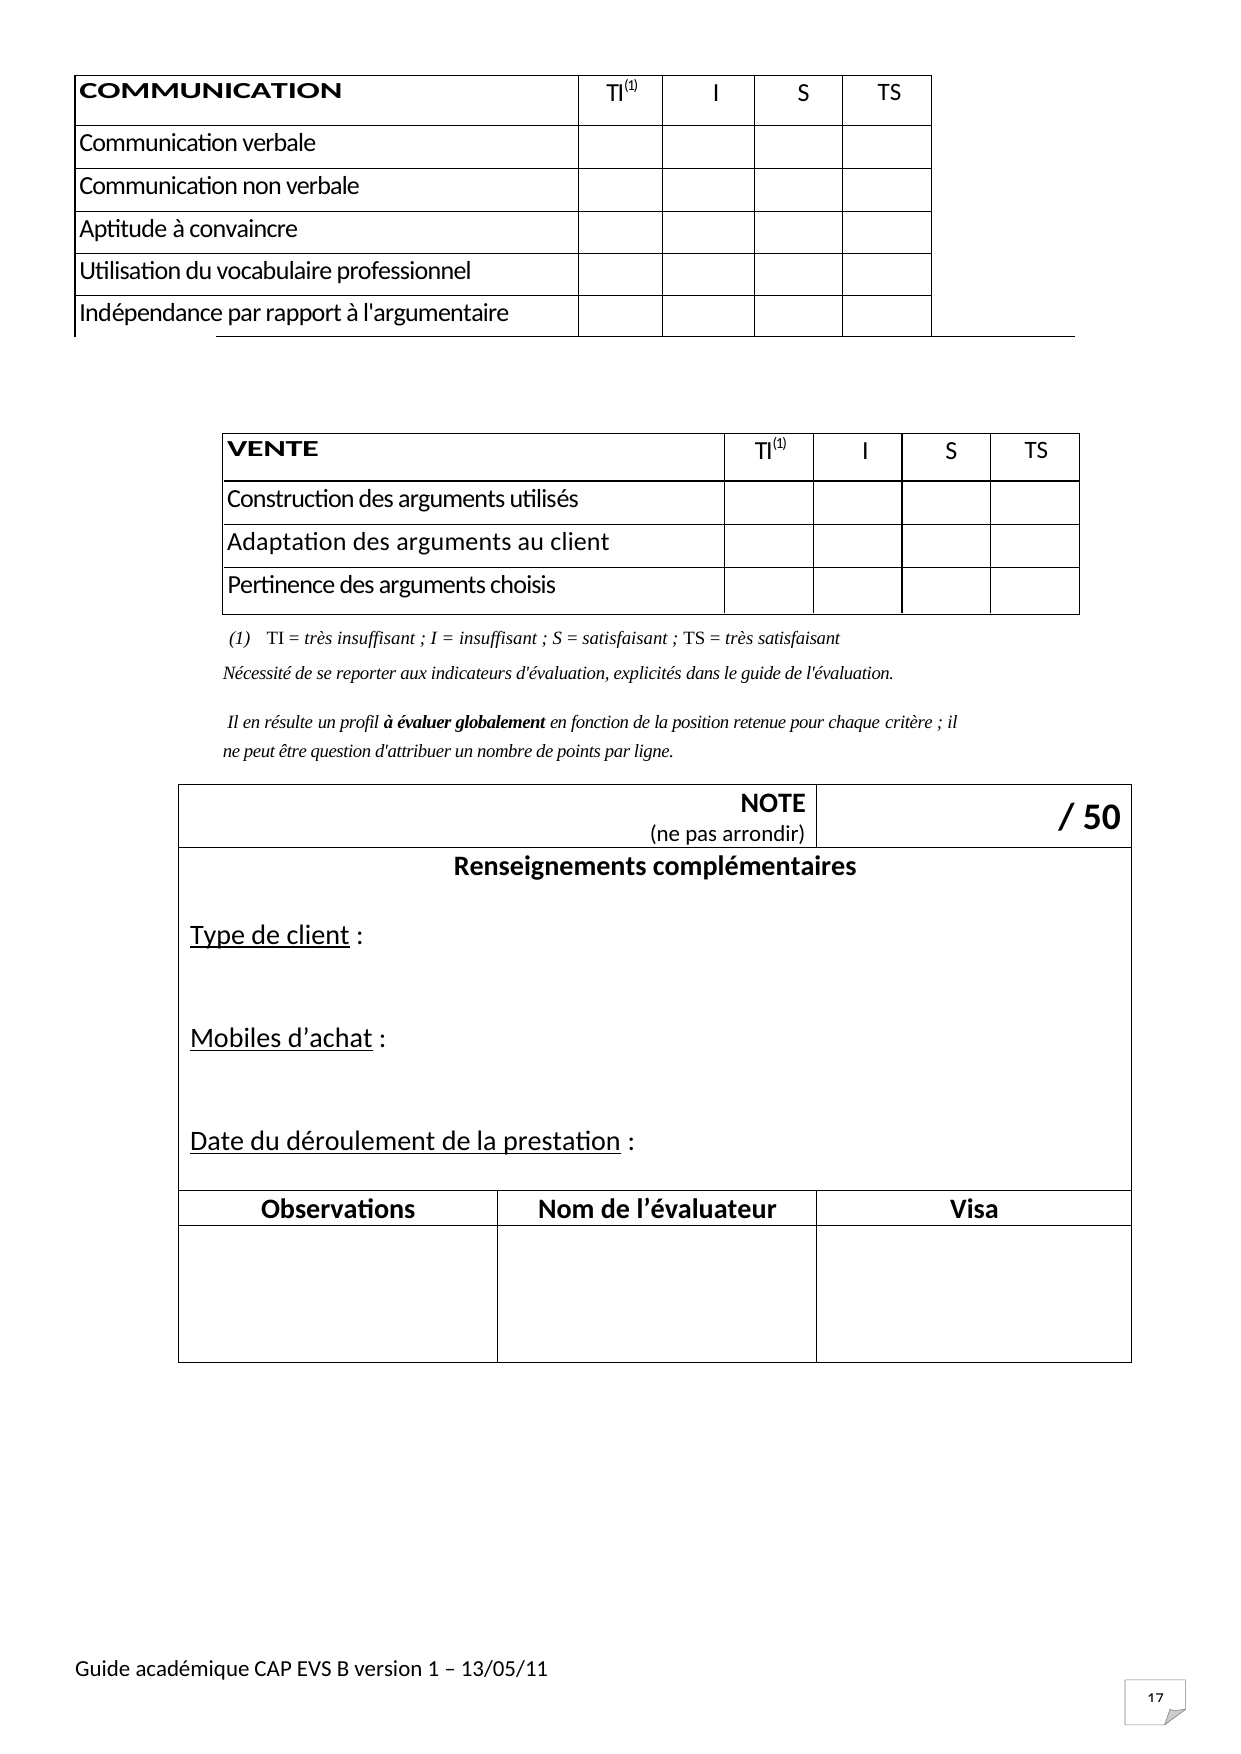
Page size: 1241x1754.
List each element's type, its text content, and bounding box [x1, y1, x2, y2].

table_cell [817, 1226, 1131, 1362]
table_cell [755, 254, 842, 295]
table_cell Construction des arguments utilisés [223, 481, 724, 523]
table_header TS [991, 434, 1079, 480]
table_cell [579, 254, 662, 295]
text Nécessité de se reporter aux indicateurs d'évaluation, explicités dans le guide de l'évaluation. [223, 656, 958, 685]
table_cell [579, 296, 662, 336]
table_cell [991, 568, 1079, 613]
table_cell [843, 296, 931, 336]
table_cell [755, 296, 842, 336]
table_cell [843, 254, 931, 295]
table_cell [843, 126, 931, 168]
table_header TI(1) [579, 76, 662, 125]
table_cell [814, 525, 901, 566]
table_header COMMUNICATION [76, 76, 578, 125]
table_header / 50 [817, 785, 1131, 847]
table_cell [579, 169, 662, 211]
text Il en résulte un profil à évaluer globalement en fonction de la position retenue pour chaque critère ; il ne peut être question d'attribuer un nombre de points par ligne. [223, 706, 958, 763]
table_cell [725, 568, 813, 613]
table_cell Aptitude à convaincre [76, 212, 578, 253]
table_cell [755, 212, 842, 253]
table_cell Communication verbale [76, 126, 578, 168]
table_cell Pertinence des arguments choisis [223, 568, 724, 613]
table_cell [663, 126, 754, 168]
table_cell [843, 212, 931, 253]
table_cell Indépendance par rapport à l'argumentaire [76, 296, 578, 337]
table_cell [663, 169, 754, 211]
table_cell [579, 212, 662, 253]
table_header I [663, 76, 754, 125]
table_cell [903, 568, 990, 613]
table_cell [755, 169, 842, 211]
table_cell [991, 525, 1079, 566]
table_cell Observations [179, 1191, 497, 1225]
list TI = très insuffisant ; I = insuffisant ; S = satisfaisant ; TS = très satisfaisant [229, 621, 958, 650]
table_cell [903, 482, 990, 523]
table_cell Communication non verbale [76, 169, 578, 211]
table_cell Visa [817, 1191, 1131, 1225]
table_cell [843, 169, 931, 211]
table_header NOTE (ne pas arrondir) [179, 785, 816, 847]
table_cell [903, 525, 990, 566]
table_cell [991, 482, 1079, 523]
table_cell [663, 254, 754, 295]
table_header I [814, 434, 901, 480]
table_cell [498, 1226, 816, 1362]
table_header S [755, 76, 842, 125]
table_header TI(1) [725, 434, 813, 480]
table_cell [725, 482, 813, 523]
table_cell [814, 568, 901, 613]
table_cell Renseignements complémentaires Type de client : Mobiles d’achat : Date du déroulement de la prestation : [179, 848, 1131, 1190]
table_header S [903, 434, 990, 480]
table_cell Adaptation des arguments au client [223, 525, 724, 566]
table_cell Nom de l’évaluateur [498, 1191, 816, 1225]
table_cell [663, 296, 754, 336]
table_header VENTE [223, 434, 724, 480]
table_cell Utilisation du vocabulaire professionnel [76, 254, 578, 295]
table_cell [814, 482, 901, 523]
table_cell [725, 525, 813, 566]
table_cell [179, 1226, 497, 1362]
table_cell [663, 212, 754, 253]
table_header TS [843, 76, 931, 125]
table_cell [755, 126, 842, 168]
table_cell [579, 126, 662, 168]
